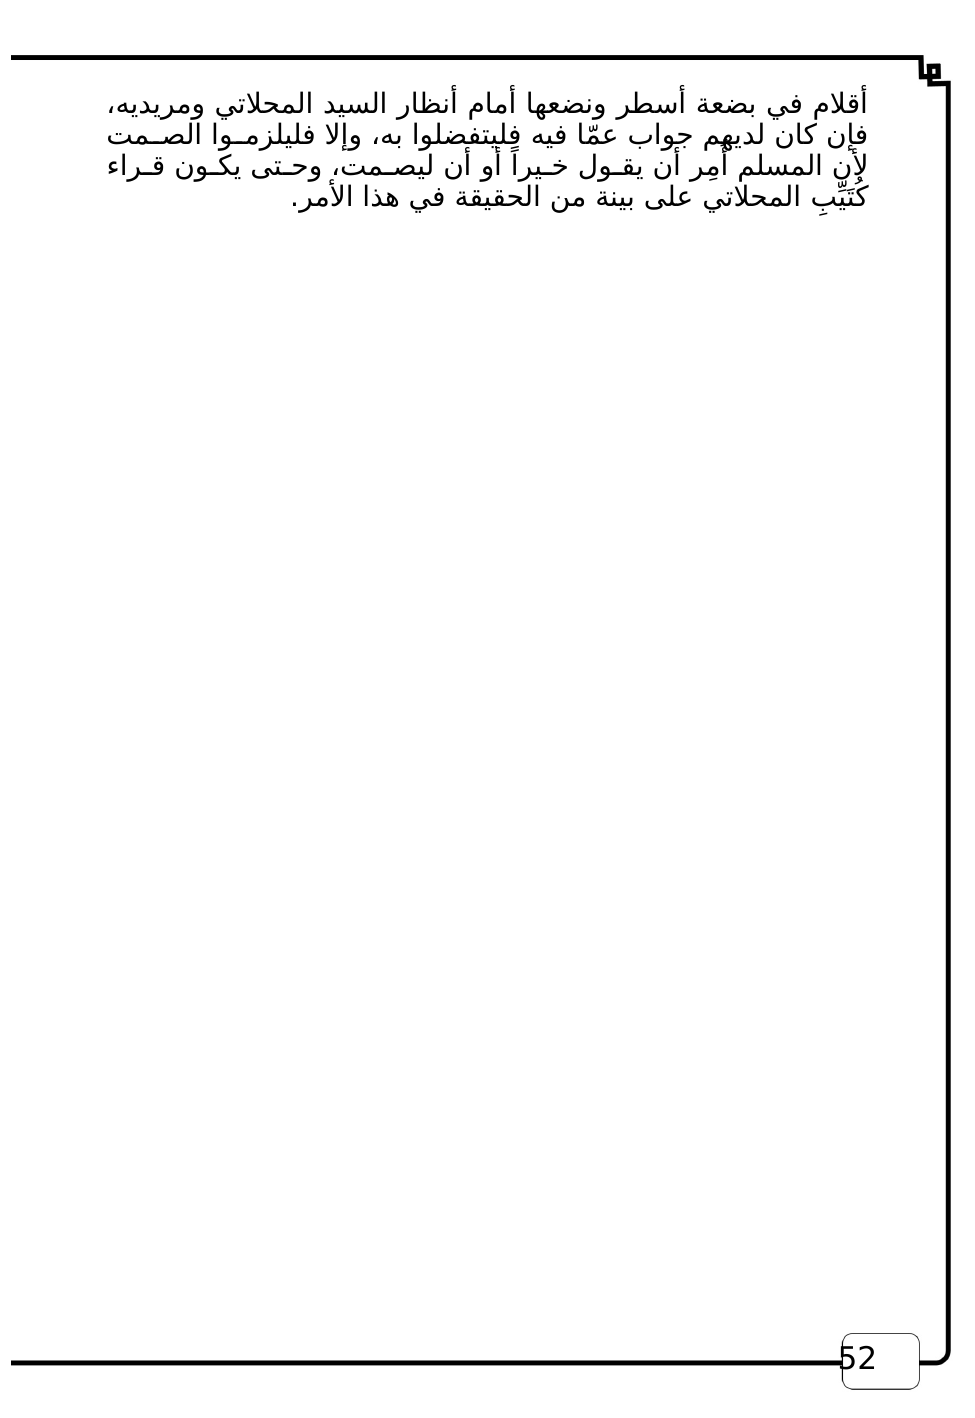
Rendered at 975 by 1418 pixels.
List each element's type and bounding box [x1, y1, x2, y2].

picture [11, 0, 975, 1418]
text [106, 89, 869, 213]
